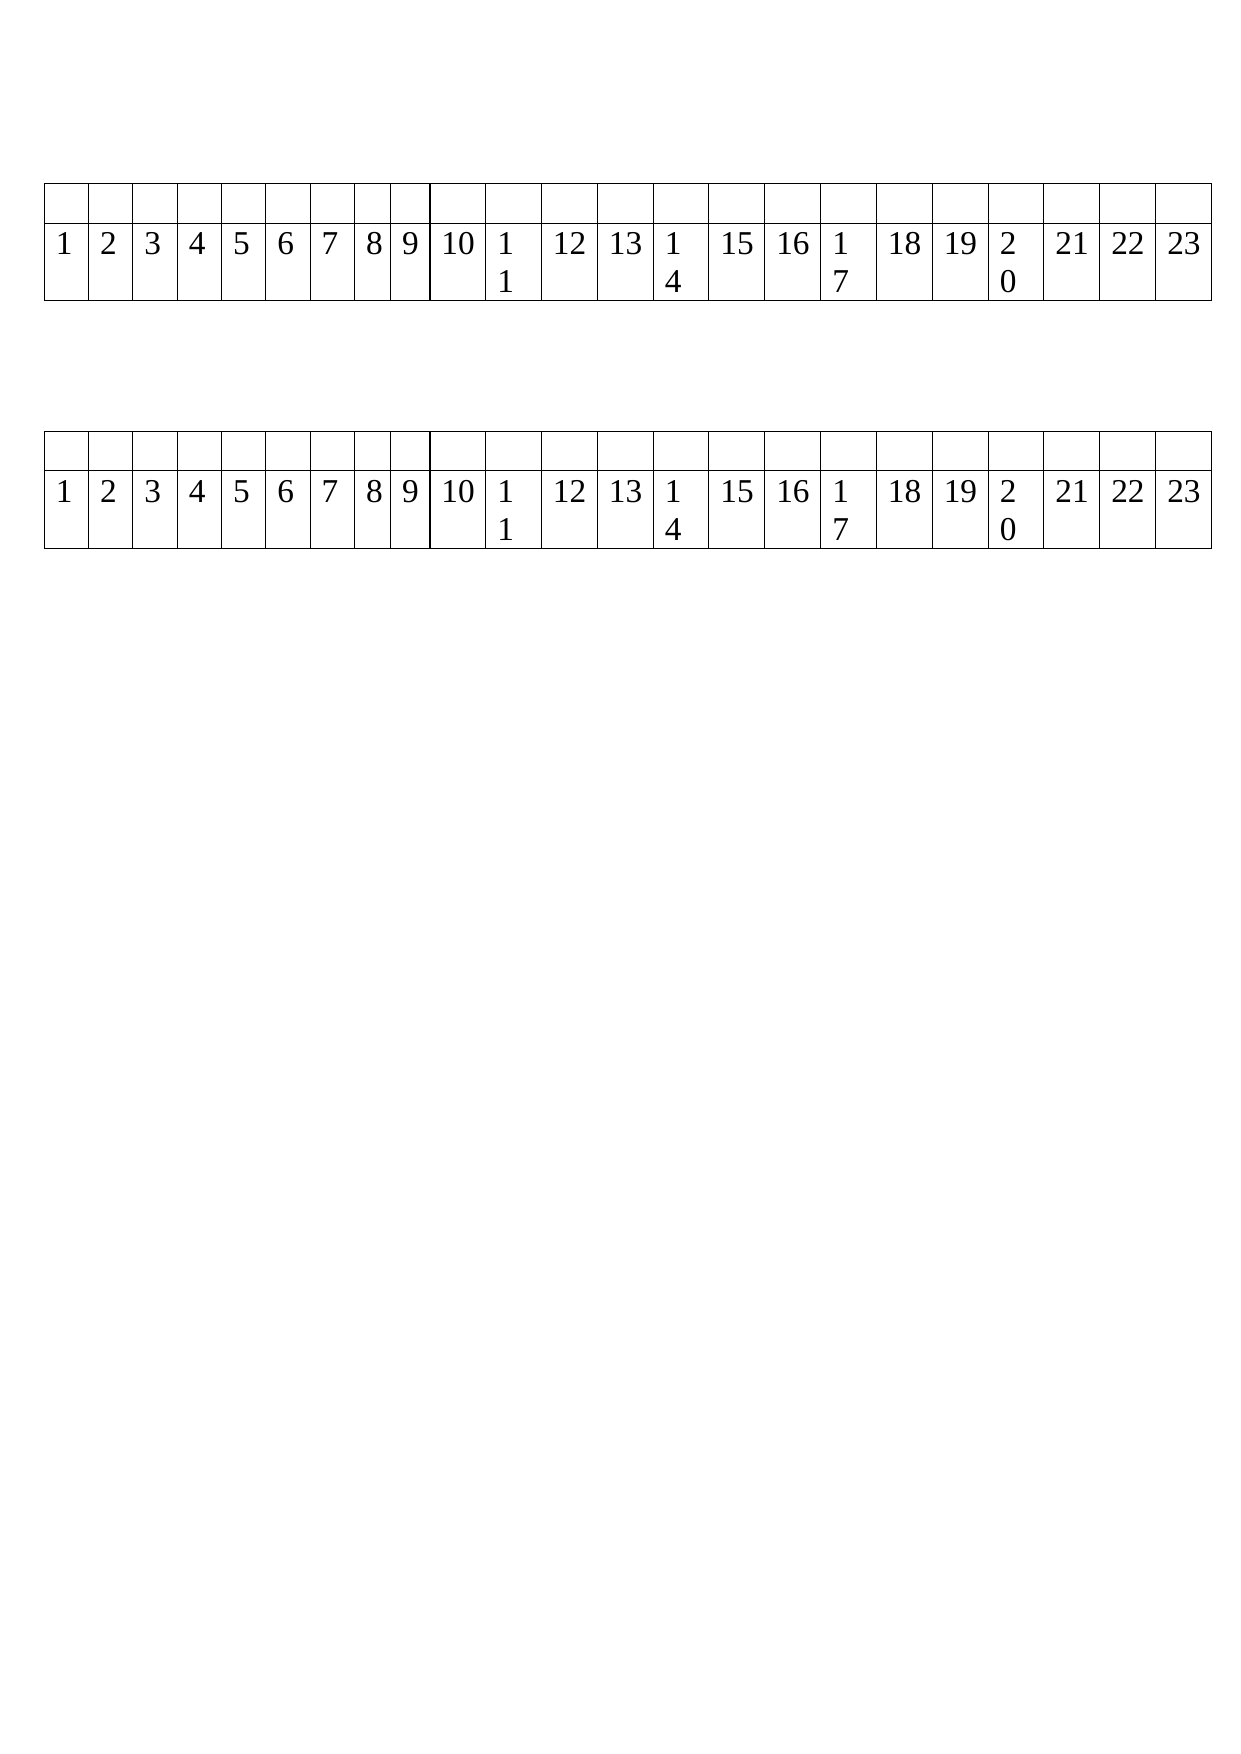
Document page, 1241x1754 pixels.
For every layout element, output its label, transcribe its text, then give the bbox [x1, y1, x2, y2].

table_cell 12 [542, 224, 597, 300]
table_header [709, 432, 764, 470]
table_cell 9 [391, 471, 429, 548]
table_cell 15 [709, 471, 764, 548]
table_cell 18 [877, 471, 932, 548]
table_cell 14 [654, 224, 708, 300]
table_cell 6 [266, 471, 310, 548]
table_header [654, 432, 708, 470]
table_header [178, 432, 221, 470]
table_cell 10 [431, 471, 485, 548]
table_cell 1 [45, 224, 88, 300]
table_header [266, 184, 310, 222]
table_cell 11 [486, 224, 541, 300]
table_cell 13 [598, 471, 653, 548]
table_header [266, 432, 310, 470]
table_header [821, 432, 876, 470]
table_header [391, 432, 429, 470]
table_header [877, 184, 932, 222]
table_cell 17 [821, 224, 876, 300]
table_cell 2 [89, 471, 132, 548]
table_cell 10 [431, 224, 485, 300]
table_cell 3 [133, 471, 177, 548]
table_header [355, 184, 390, 222]
table_header [486, 432, 541, 470]
table_cell 2 [89, 224, 132, 300]
table_cell 3 [133, 224, 177, 300]
table_cell 16 [765, 471, 820, 548]
table_header [765, 184, 820, 222]
table_header [1156, 432, 1211, 470]
table_cell 9 [391, 224, 429, 300]
table_header [178, 184, 221, 222]
table_cell 21 [1044, 224, 1099, 300]
table_header [133, 432, 177, 470]
table_cell 8 [355, 471, 390, 548]
table_cell 4 [178, 471, 221, 548]
table_header [933, 184, 988, 222]
table_cell 17 [821, 471, 876, 548]
table_header [765, 432, 820, 470]
table_header [654, 184, 708, 222]
table_cell 8 [355, 224, 390, 300]
table_cell 12 [542, 471, 597, 548]
table_header [821, 184, 876, 222]
table_header [222, 432, 265, 470]
table_header [1044, 184, 1099, 222]
table_header [933, 432, 988, 470]
table_cell 19 [933, 471, 988, 548]
table_cell 20 [989, 471, 1043, 548]
table_header [1156, 184, 1211, 222]
table_header [542, 432, 597, 470]
table_header [431, 184, 485, 222]
table_header [877, 432, 932, 470]
table_header [89, 184, 132, 222]
table_cell 13 [598, 224, 653, 300]
table_header [989, 184, 1043, 222]
table_cell 1 [45, 471, 88, 548]
table_cell 23 [1156, 471, 1211, 548]
table_header [709, 184, 764, 222]
table_header [89, 432, 132, 470]
table_cell 14 [654, 471, 708, 548]
table_cell 21 [1044, 471, 1099, 548]
table_header [311, 432, 354, 470]
table_header [1100, 432, 1155, 470]
table_cell 6 [266, 224, 310, 300]
table_cell 15 [709, 224, 764, 300]
table_header [598, 432, 653, 470]
table_header [355, 432, 390, 470]
table_cell 19 [933, 224, 988, 300]
table_cell 16 [765, 224, 820, 300]
table_cell 23 [1156, 224, 1211, 300]
table_header [542, 184, 597, 222]
table_header [1044, 432, 1099, 470]
table_cell 22 [1100, 471, 1155, 548]
table_cell 18 [877, 224, 932, 300]
table_header [1100, 184, 1155, 222]
table_cell 4 [178, 224, 221, 300]
table_cell 11 [486, 471, 541, 548]
table_cell 20 [989, 224, 1043, 300]
table_cell 7 [311, 471, 354, 548]
table_header [391, 184, 429, 222]
table_header [45, 432, 88, 470]
table_cell 5 [222, 471, 265, 548]
table_header [45, 184, 88, 222]
table_header [133, 184, 177, 222]
table_header [311, 184, 354, 222]
table_header [989, 432, 1043, 470]
table_header [598, 184, 653, 222]
table_cell 7 [311, 224, 354, 300]
table_header [222, 184, 265, 222]
table_header [486, 184, 541, 222]
table_cell 22 [1100, 224, 1155, 300]
table_header [431, 432, 485, 470]
table_cell 5 [222, 224, 265, 300]
